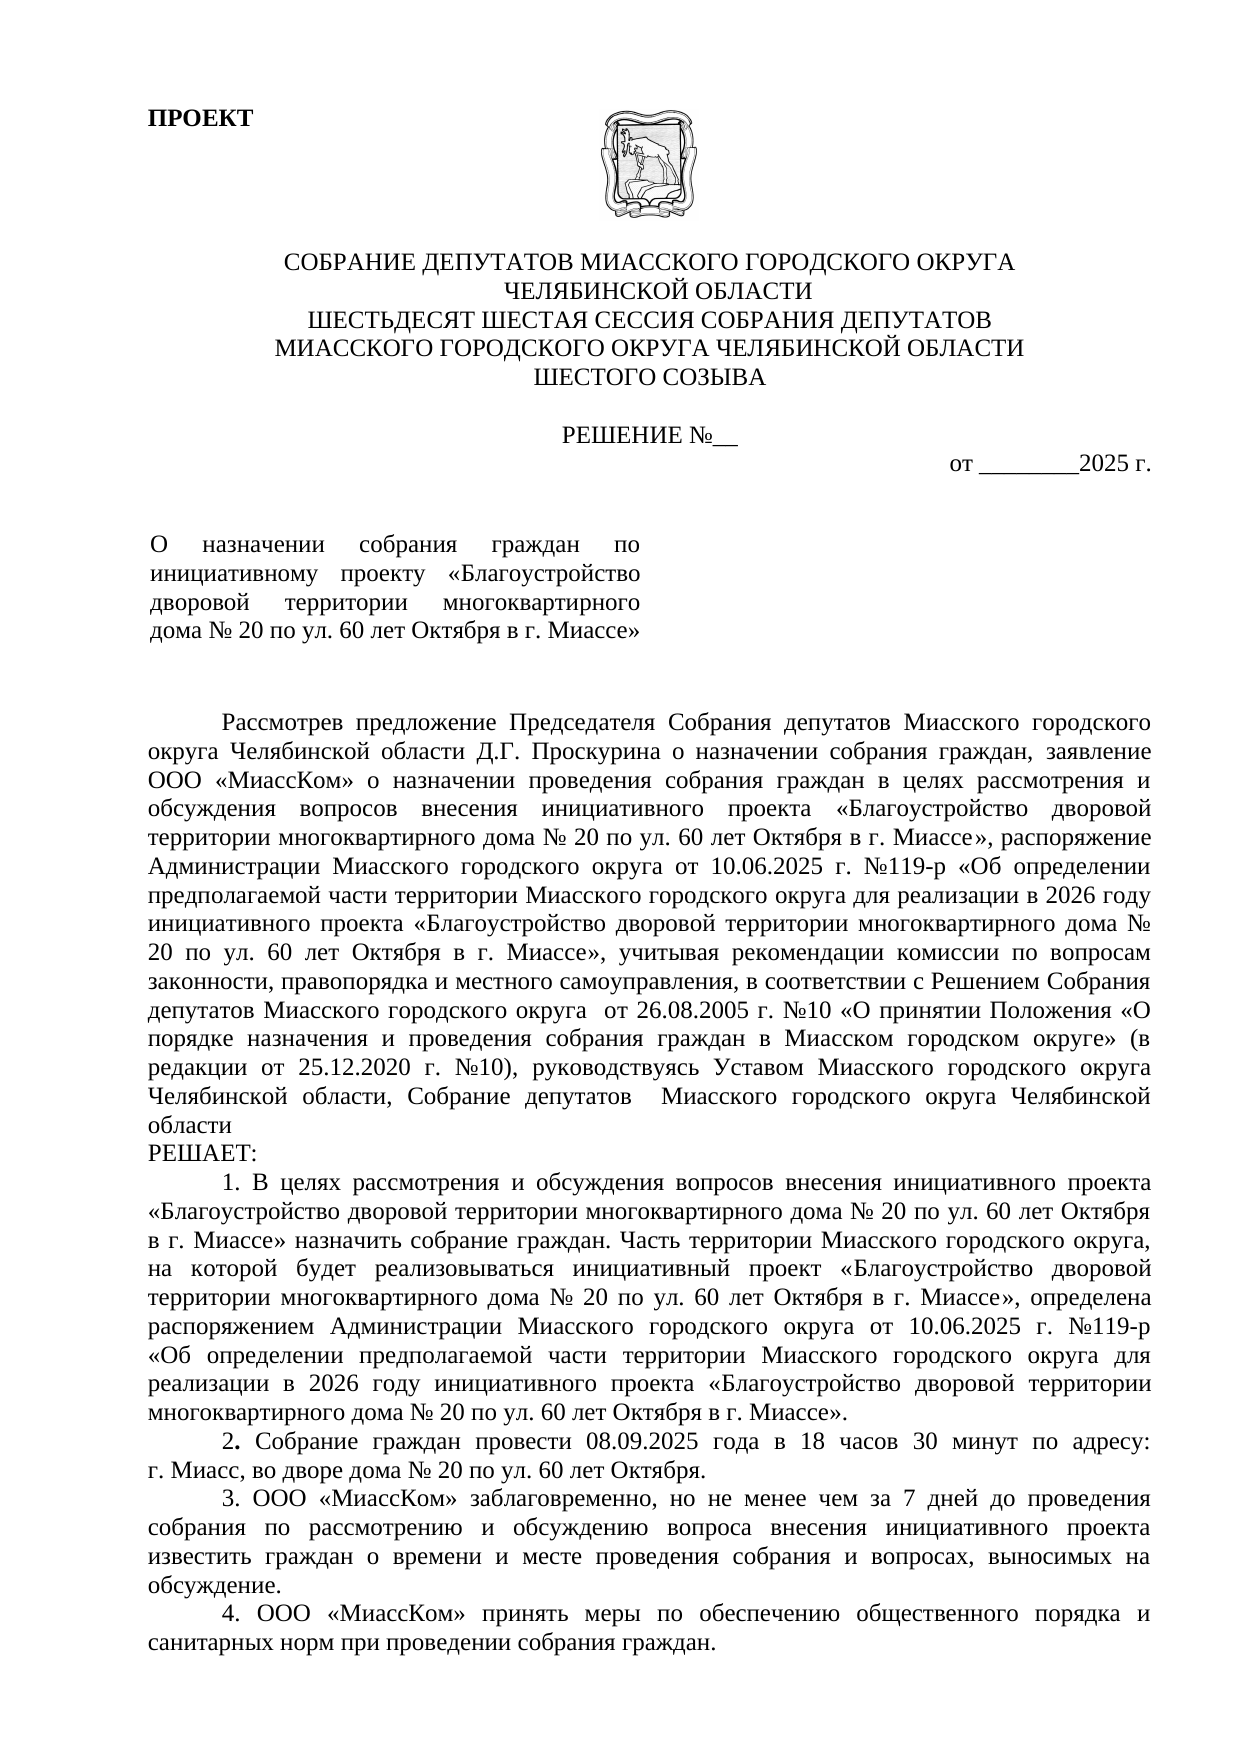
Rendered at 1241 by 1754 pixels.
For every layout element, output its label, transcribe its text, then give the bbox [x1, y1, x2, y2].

text СОБРАНИЕ ДЕПУТАТОВ МИАССКОГО ГОРОДСКОГО ОКРУГА [148, 247, 1152, 276]
text ШЕСТЬДЕСЯТ ШЕСТАЯ СЕССИЯ СОБРАНИЯ ДЕПУТАТОВ [148, 305, 1152, 333]
text ШЕСТОГО СОЗЫВА [148, 362, 1152, 391]
text РЕШАЕТ: [148, 1138, 1152, 1167]
text 2. Собрание граждан провести 08.09.2025 года в 18 часов 30 минут по адресу: г. Миасс, во дворе дома № 20 по ул. 60 лет Октября. [148, 1426, 1152, 1483]
text РЕШЕНИЕ №__ [148, 420, 1152, 448]
text Рассмотрев предложение Председателя Собрания депутатов Миасского городского округа Челябинской области Д.Г. Проскурина о назначении собрания граждан, заявление ООО «МиассКом» о назначении проведения собрания граждан в целях рассмотрения и обсуждения вопросов внесения инициативного проекта «Благоустройство дворовой территории многоквартирного дома № 20 по ул. 60 лет Октября в г. Миассе», распоряжение Администрации Миасского городского округа от 10.06.2025 г. №119-р «Об определении предполагаемой части территории Миасского городского округа для реализации в 2026 году инициативного проекта «Благоустройство дворовой территории многоквартирного дома № 20 по ул. 60 лет Октября в г. Миассе», учитывая рекомендации комиссии по вопросам законности, правопорядка и местного самоуправления, в соответствии с Решением Собрания депутатов Миасского городского округа от 26.08.2005 г. №10 «О принятии Положения «О порядке назначения и проведения собрания граждан в Миасском городском округе» (в редакции от 25.12.2020 г. №10), руководствуясь Уставом Миасского городского округа Челябинской области, Собрание депутатов Миасского городского округа Челябинской области [148, 707, 1152, 1138]
text 1. В целях рассмотрения и обсуждения вопросов внесения инициативного проекта «Благоустройство дворовой территории многоквартирного дома № 20 по ул. 60 лет Октября в г. Миассе» назначить собрание граждан. Часть территории Миасского городского округа, на которой будет реализовываться инициативный проект «Благоустройство дворовой территории многоквартирного дома № 20 по ул. 60 лет Октября в г. Миассе», определена распоряжением Администрации Миасского городского округа от 10.06.2025 г. №119-р «Об определении предполагаемой части территории Миасского городского округа для реализации в 2026 году инициативного проекта «Благоустройство дворовой территории многоквартирного дома № 20 по ул. 60 лет Октября в г. Миассе». [148, 1167, 1152, 1426]
text 3. ООО «МиассКом» заблаговременно, но не менее чем за 7 дней до проведения собрания по рассмотрению и обсуждению вопроса внесения инициативного проекта известить граждан о времени и месте проведения собрания и вопросах, выносимых на обсуждение. [148, 1483, 1152, 1598]
text от ________2025 г. [148, 448, 1152, 477]
picture [599, 132, 699, 221]
text 4. ООО «МиассКом» принять меры по обеспечению общественного порядка и санитарных норм при проведении собрания граждан. [148, 1598, 1152, 1656]
text ПРОЕКТ [148, 103, 1152, 132]
text МИАССКОГО ГОРОДСКОГО ОКРУГА ЧЕЛЯБИНСКОЙ ОБЛАСТИ [148, 333, 1152, 362]
text ЧЕЛЯБИНСКОЙ ОБЛАСТИ [148, 276, 1152, 305]
